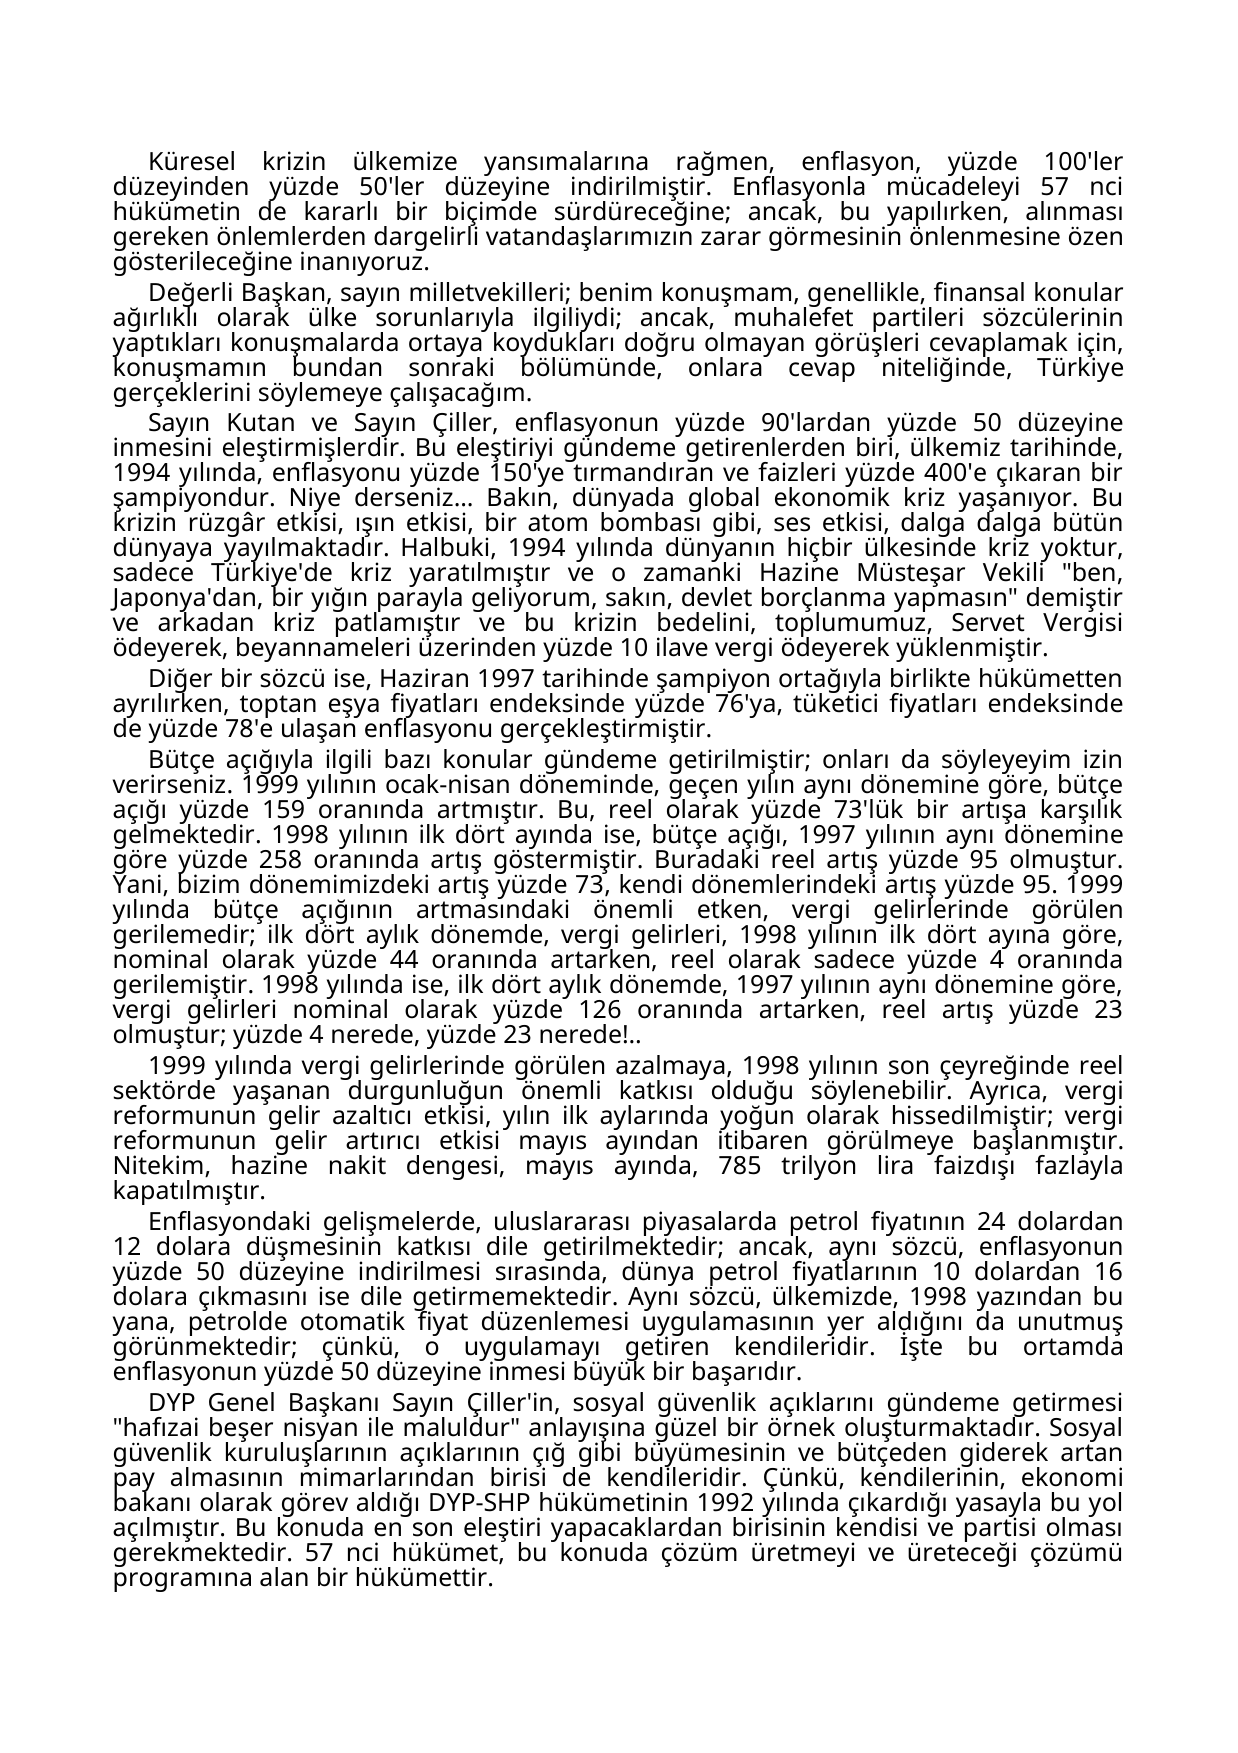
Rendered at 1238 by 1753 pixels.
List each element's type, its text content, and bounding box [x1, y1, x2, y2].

text Enflasyondaki gelişmelerde, uluslararası piyasalarda petrol fiyatının 24 dolardan 12 dolara düşmesinin katkısı dile getirilmektedir; ancak, aynı sözcü, enflasyonun yüzde 50 düzeyine indirilmesi sırasında, dünya petrol fiyatlarının 10 dolardan 16 dolara çıkmasını ise dile getirmemektedir. Aynı sözcü, ülkemizde, 1998 yazından bu yana, petrolde otomatik fiyat düzenlemesi uygulamasının yer aldığını da unutmuş görünmektedir; çünkü, o uygulamayı getiren kendileridir. İşte bu ortamda enflasyonun yüzde 50 düzeyine inmesi büyük bir başarıdır. [112, 1211, 1125, 1386]
text 1999 yılında vergi gelirlerinde görülen azalmaya, 1998 yılının son çeyreğinde reel sektörde yaşanan durgunluğun önemli katkısı olduğu söylenebilir. Ayrıca, vergi reformunun gelir azaltıcı etkisi, yılın ilk aylarında yoğun olarak hissedilmiştir; vergi reformunun gelir artırıcı etkisi mayıs ayından itibaren görülmeye başlanmıştır. Nitekim, hazine nakit dengesi, mayıs ayında, 785 trilyon lira faizdışı fazlayla kapatılmıştır. [112, 1055, 1125, 1205]
text Sayın Kutan ve Sayın Çiller, enflasyonun yüzde 90'lardan yüzde 50 düzeyine inmesini eleştirmişlerdir. Bu eleştiriyi gündeme getirenlerden biri, ülkemiz tarihinde, 1994 yılında, enflasyonu yüzde 150'ye tırmandıran ve faizleri yüzde 400'e çıkaran bir şampiyondur. Niye derseniz... Bakın, dünyada global ekonomik kriz yaşanıyor. Bu krizin rüzgâr etkisi, ışın etkisi, bir atom bombası gibi, ses etkisi, dalga dalga bütün dünyaya yayılmaktadır. Halbuki, 1994 yılında dünyanın hiçbir ülkesinde kriz yoktur, sadece Türkiye'de kriz yaratılmıştır ve o zamanki Hazine Müsteşar Vekili "ben, Japonya'dan, bir yığın parayla geliyorum, sakın, devlet borçlanma yapmasın" demiştir ve arkadan kriz patlamıştır ve bu krizin bedelini, toplumumuz, Servet Vergisi ödeyerek, beyannameleri üzerinden yüzde 10 ilave vergi ödeyerek yüklenmiştir. [112, 412, 1125, 662]
text Küresel krizin ülkemize yansımalarına rağmen, enflasyon, yüzde 100'ler düzeyinden yüzde 50'ler düzeyine indirilmiştir. Enflasyonla mücadeleyi 57 nci hükümetin de kararlı bir biçimde sürdüreceğine; ancak, bu yapılırken, alınması gereken önlemlerden dargelirli vatandaşlarımızın zarar görmesinin önlenmesine özen gösterileceğine inanıyoruz. [112, 150, 1125, 275]
text DYP Genel Başkanı Sayın Çiller'in, sosyal güvenlik açıklarını gündeme getirmesi "hafızai beşer nisyan ile maluldur" anlayışına güzel bir örnek oluşturmaktadır. Sosyal güvenlik kuruluşlarının açıklarının çığ gibi büyümesinin ve bütçeden giderek artan pay almasının mimarlarından birisi de kendileridir. Çünkü, kendilerinin, ekonomi bakanı olarak görev aldığı DYP-SHP hükümetinin 1992 yılında çıkardığı yasayla bu yol açılmıştır. Bu konuda en son eleştiri yapacaklardan birisinin kendisi ve partisi olması gerekmektedir. 57 nci hükümet, bu konuda çözüm üretmeyi ve üreteceği çözümü programına alan bir hükümettir. [112, 1392, 1125, 1592]
text Diğer bir sözcü ise, Haziran 1997 tarihinde şampiyon ortağıyla birlikte hükümetten ayrılırken, toptan eşya fiyatları endeksinde yüzde 76'ya, tüketici fiyatları endeksinde de yüzde 78'e ulaşan enflasyonu gerçekleştirmiştir. [112, 668, 1125, 743]
text Değerli Başkan, sayın milletvekilleri; benim konuşmam, genellikle, finansal konular ağırlıklı olarak ülke sorunlarıyla ilgiliydi; ancak, muhalefet partileri sözcülerinin yaptıkları konuşmalarda ortaya koydukları doğru olmayan görüşleri cevaplamak için, konuşmamın bundan sonraki bölümünde, onlara cevap niteliğinde, Türkiye gerçeklerini söylemeye çalışacağım. [112, 281, 1125, 406]
text Bütçe açığıyla ilgili bazı konular gündeme getirilmiştir; onları da söyleyeyim izin verirseniz. 1999 yılının ocak-nisan döneminde, geçen yılın aynı dönemine göre, bütçe açığı yüzde 159 oranında artmıştır. Bu, reel olarak yüzde 73'lük bir artışa karşılık gelmektedir. 1998 yılının ilk dört ayında ise, bütçe açığı, 1997 yılının aynı dönemine göre yüzde 258 oranında artış göstermiştir. Buradaki reel artış yüzde 95 olmuştur. Yani, bizim dönemimizdeki artış yüzde 73, kendi dönemlerindeki artış yüzde 95. 1999 yılında bütçe açığının artmasındaki önemli etken, vergi gelirlerinde görülen gerilemedir; ilk dört aylık dönemde, vergi gelirleri, 1998 yılının ilk dört ayına göre, nominal olarak yüzde 44 oranında artarken, reel olarak sadece yüzde 4 oranında gerilemiştir. 1998 yılında ise, ilk dört aylık dönemde, 1997 yılının aynı dönemine göre, vergi gelirleri nominal olarak yüzde 126 oranında artarken, reel artış yüzde 23 olmuştur; yüzde 4 nerede, yüzde 23 nerede!.. [112, 749, 1125, 1049]
